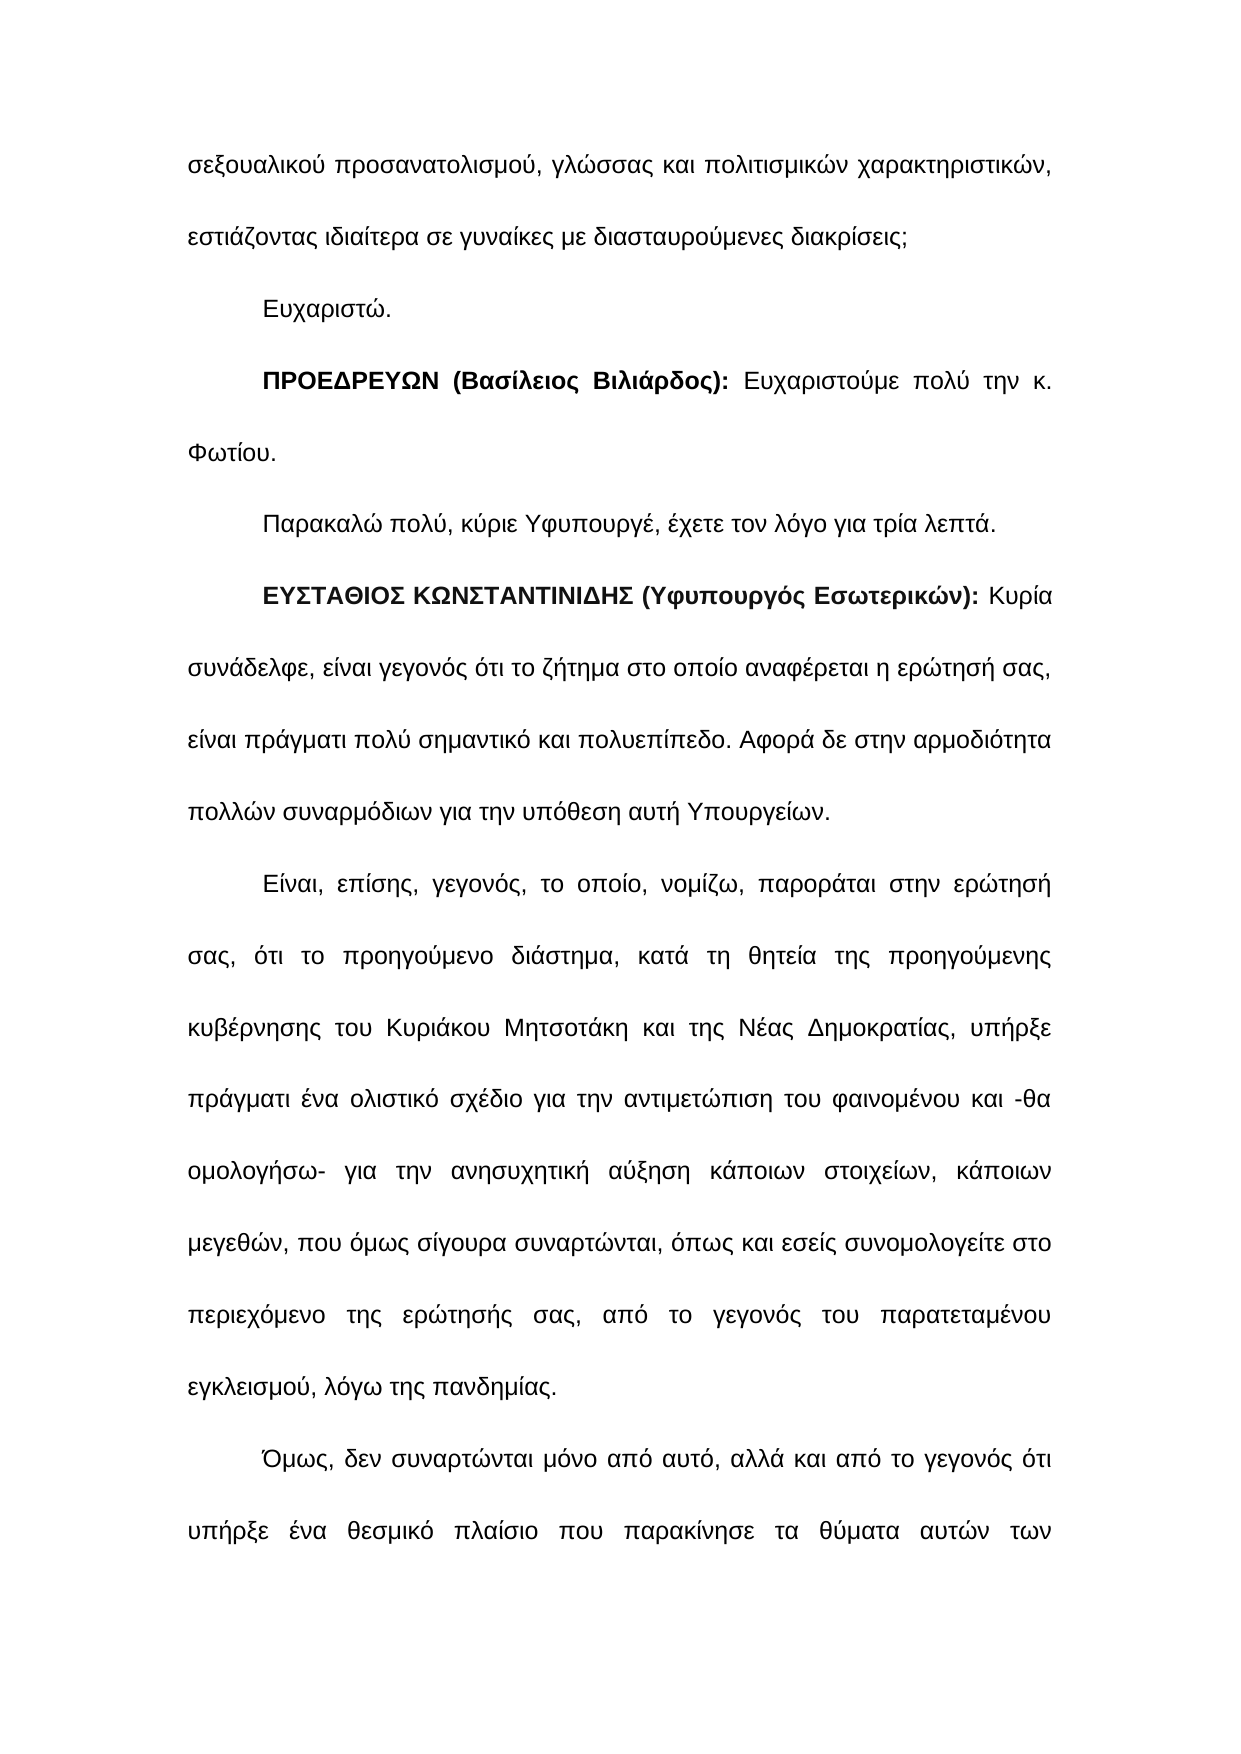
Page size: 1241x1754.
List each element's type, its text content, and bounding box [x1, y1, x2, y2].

text Παρακαλώ πολύ, κύριε Υφυπουργέ, έχετε τον λόγο για τρία λεπτά. [187, 509, 1053, 538]
text Είναι, επίσης, γεγονός, το οποίο, νομίζω, παροράται στην ερώτησή σας, ότι το προηγούμενο διάστημα, κατά τη θητεία της προηγούμενης κυβέρνησης του Κυριάκου Μητσοτάκη και της Νέας Δημοκρατίας, υπήρξε πράγματι ένα ολιστικό σχέδιο για την αντιμετώπιση του φαινομένου και -θα ομολογήσω- για την ανησυχητική αύξηση κάποιων στοιχείων, κάποιων μεγεθών, που όμως σίγουρα συναρτώνται, όπως και εσείς συνομολογείτε στο περιεχόμενο της ερώτησής σας, από το γεγονός του παρατεταμένου εγκλεισμού, λόγω της πανδημίας. [187, 869, 1053, 1401]
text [187, 1444, 1053, 1544]
text Ευχαριστώ. [187, 294, 1053, 322]
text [187, 150, 1053, 251]
text ΕΥΣΤΑΘΙΟΣ ΚΩΝΣΤΑΝΤΙΝΙΔΗΣ (Υφυπουργός Εσωτερικών): Κυρία συνάδελφε, είναι γεγονός ότι το ζήτημα στο οποίο αναφέρεται η ερώτησή σας, είναι πράγματι πολύ σημαντικό και πολυεπίπεδο. Αφορά δε στην αρμοδιότητα πολλών συναρμόδιων για την υπόθεση αυτή Υπουργείων. [187, 581, 1053, 826]
text ΠΡΟΕΔΡΕΥΩΝ (Βασίλειος Βιλιάρδος): Ευχαριστούμε πολύ την κ. Φωτίου. [187, 366, 1053, 466]
